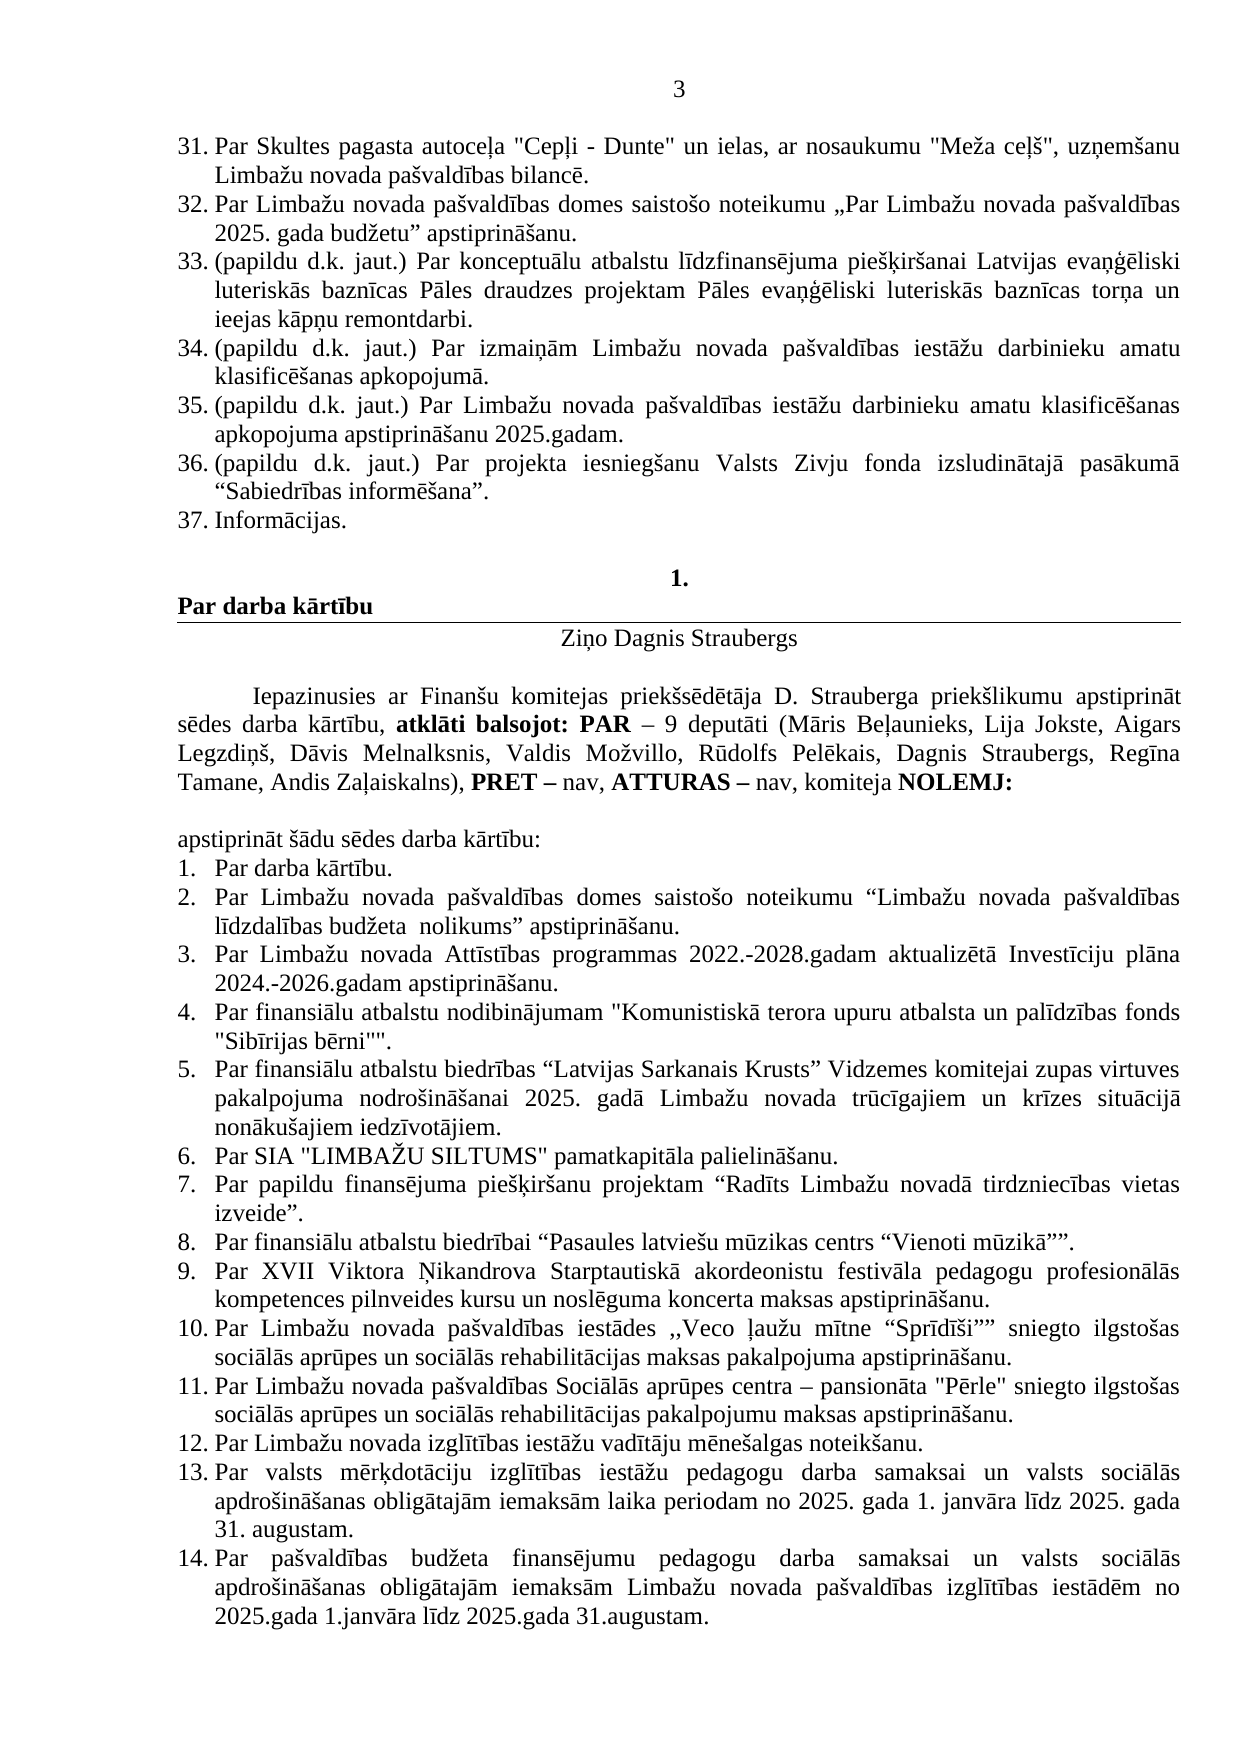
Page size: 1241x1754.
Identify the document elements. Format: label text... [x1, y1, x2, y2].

text Par darba kārtību [177, 591, 1181, 622]
list (papildu d.k. jaut.) Par izmaiņām Limbažu novada pašvaldības iestāžu darbinieku amatu klasificēšanas apkopojumā. [177, 333, 1181, 390]
text Iepazinusies ar Finanšu komitejas priekšsēdētāja D. Strauberga priekšlikumu apstiprināt sēdes darba kārtību, atklāti balsojot: PAR – 9 deputāti (Māris Beļaunieks, Lija Jokste, Aigars Legzdiņš, Dāvis Melnalksnis, Valdis Možvillo, Rūdolfs Pelēkais, Dagnis Straubergs, Regīna Tamane, Andis Zaļaiskalns), PRET – nav, ATTURAS – nav, komiteja NOLEMJ: [177, 681, 1181, 796]
list (papildu d.k. jaut.) Par Limbažu novada pašvaldības iestāžu darbinieku amatu klasificēšanas apkopojuma apstiprināšanu 2025.gadam. [177, 390, 1181, 448]
list Par XVII Viktora Ņikandrova Starptautiskā akordeonistu festivāla pedagogu profesionālās kompetences pilnveides kursu un noslēguma koncerta maksas apstiprināšanu. [177, 1256, 1181, 1313]
list Par finansiālu atbalstu biedrībai “Pasaules latviešu mūzikas centrs “Vienoti mūzikā””. [177, 1227, 1181, 1256]
list (papildu d.k. jaut.) Par konceptuālu atbalstu līdzfinansējuma piešķiršanai Latvijas evaņģēliski luteriskās baznīcas Pāles draudzes projektam Pāles evaņģēliski luteriskās baznīcas torņa un ieejas kāpņu remontdarbi. [177, 246, 1181, 333]
list Par Limbažu novada pašvaldības Sociālās aprūpes centra – pansionāta "Pērle" sniegto ilgstošas sociālās aprūpes un sociālās rehabilitācijas pakalpojumu maksas apstiprināšanu. [177, 1371, 1181, 1428]
list Par pašvaldības budžeta finansējumu pedagogu darba samaksai un valsts sociālās apdrošināšanas obligātajām iemaksām Limbažu novada pašvaldības izglītības iestādēm no 2025.gada 1.janvāra līdz 2025.gada 31.augustam. [177, 1543, 1181, 1629]
text apstiprināt šādu sēdes darba kārtību: [177, 824, 1181, 853]
list Par valsts mērķdotāciju izglītības iestāžu pedagogu darba samaksai un valsts sociālās apdrošināšanas obligātajām iemaksām laika periodam no 2025. gada 1. janvāra līdz 2025. gada 31. augustam. [177, 1457, 1181, 1543]
list Par Limbažu novada pašvaldības iestādes ,,Veco ļaužu mītne “Sprīdīši”” sniegto ilgstošas sociālās aprūpes un sociālās rehabilitācijas maksas pakalpojuma apstiprināšanu. [177, 1313, 1181, 1371]
list Par Skultes pagasta autoceļa "Cepļi - Dunte" un ielas, ar nosaukumu "Meža ceļš", uzņemšanu Limbažu novada pašvaldības bilancē. [177, 131, 1181, 189]
list Informācijas. [177, 505, 1181, 534]
list Par Limbažu novada izglītības iestāžu vadītāju mēnešalgas noteikšanu. [177, 1428, 1181, 1457]
text Ziņo Dagnis Straubergs [177, 623, 1181, 652]
list (papildu d.k. jaut.) Par projekta iesniegšanu Valsts Zivju fonda izsludinātajā pasākumā “Sabiedrības informēšana”. [177, 448, 1181, 505]
list Par Limbažu novada pašvaldības domes saistošo noteikumu „Par Limbažu novada pašvaldības 2025. gada budžetu” apstiprināšanu. [177, 189, 1181, 246]
list Par finansiālu atbalstu nodibinājumam "Komunistiskā terora upuru atbalsta un palīdzības fonds "Sibīrijas bērni"". [177, 997, 1181, 1054]
list Par finansiālu atbalstu biedrības “Latvijas Sarkanais Krusts” Vidzemes komitejai zupas virtuves pakalpojuma nodrošināšanai 2025. gadā Limbažu novada trūcīgajiem un krīzes situācijā nonākušajiem iedzīvotājiem. [177, 1054, 1181, 1141]
list Par Limbažu novada Attīstības programmas 2022.-2028.gadam aktualizētā Investīciju plāna 2024.-2026.gadam apstiprināšanu. [177, 939, 1181, 997]
subtitle 1. [177, 563, 1181, 591]
list Par darba kārtību. [177, 853, 1181, 882]
list Par papildu finansējuma piešķiršanu projektam “Radīts Limbažu novadā tirdzniecības vietas izveide”. [177, 1169, 1181, 1227]
list Par Limbažu novada pašvaldības domes saistošo noteikumu “Limbažu novada pašvaldības līdzdalības budžeta nolikums” apstiprināšanu. [177, 882, 1181, 939]
list Par SIA "LIMBAŽU SILTUMS" pamatkapitāla palielināšanu. [177, 1141, 1181, 1169]
